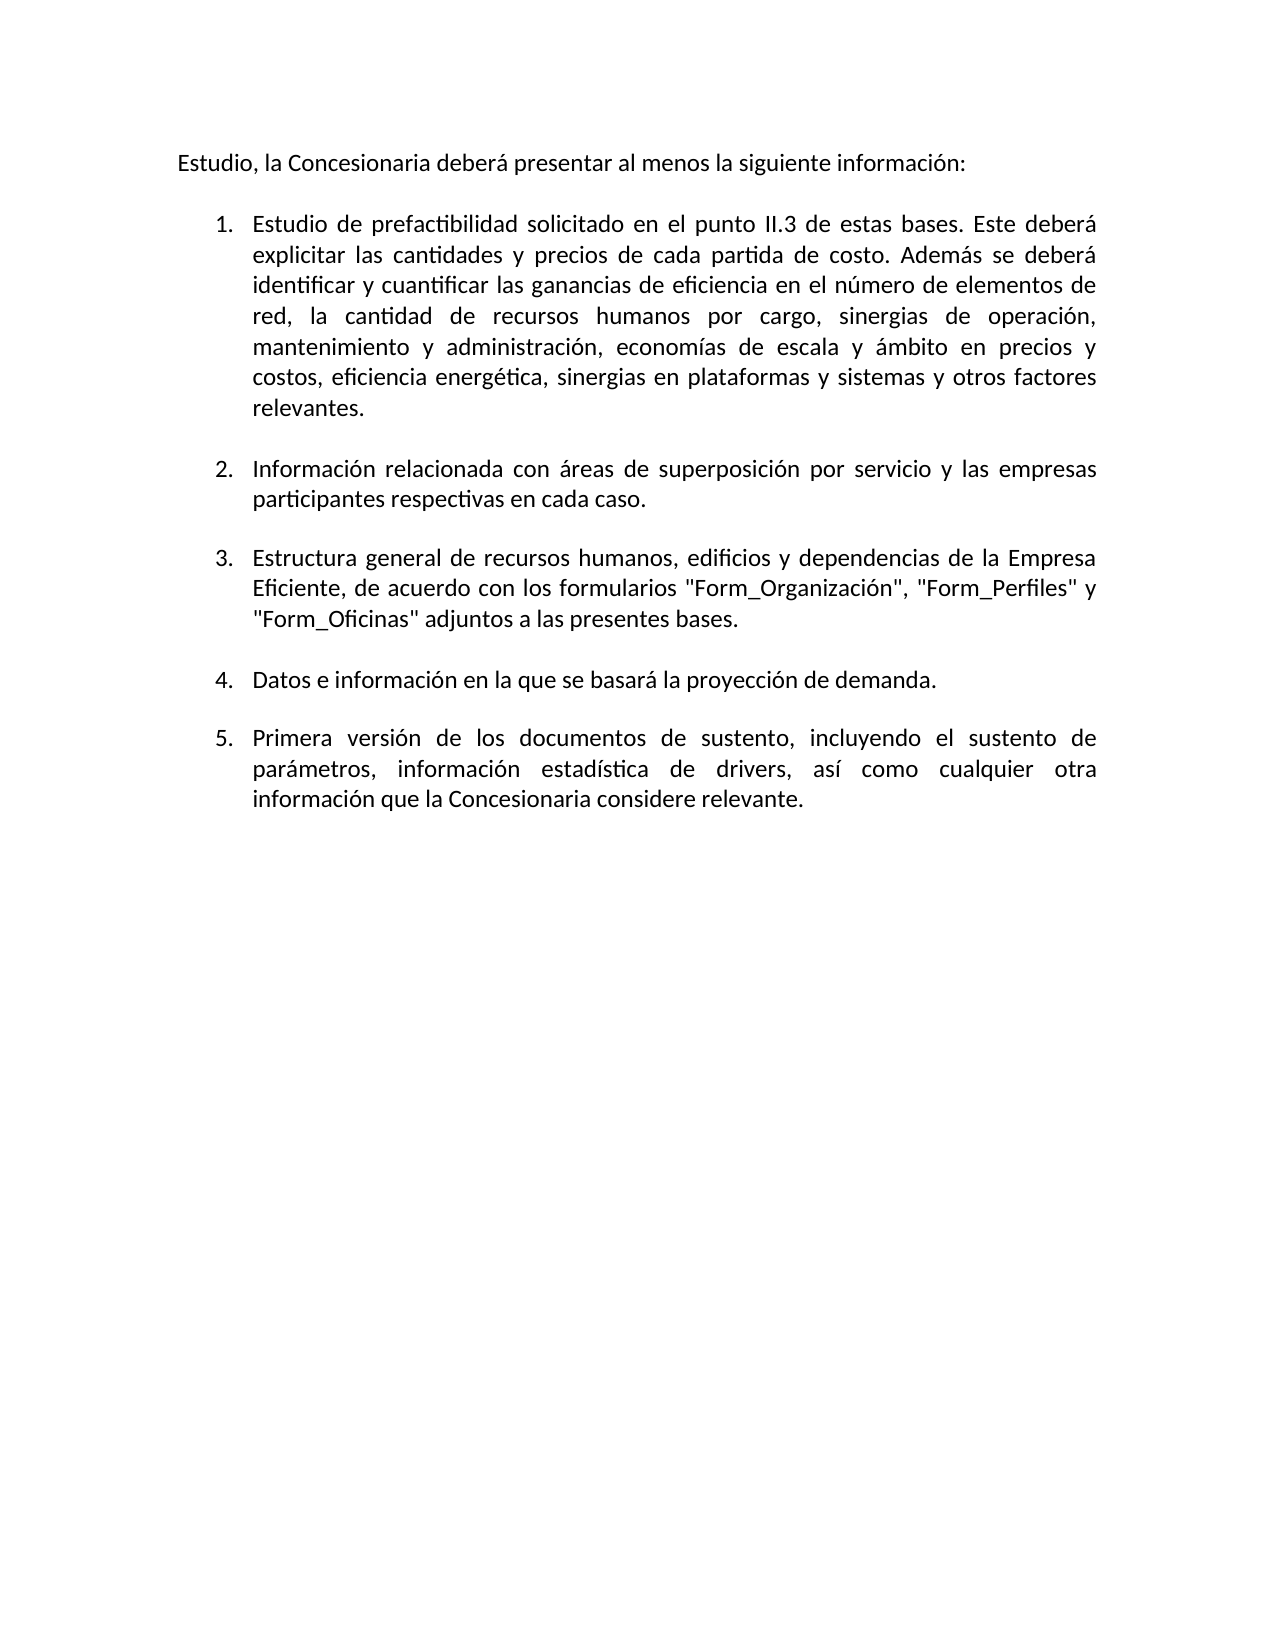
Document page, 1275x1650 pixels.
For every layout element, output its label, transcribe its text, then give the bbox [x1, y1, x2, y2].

list Datos e información en la que se basará la proyección de demanda. [215, 664, 1098, 694]
list Primera versión de los documentos de sustento, incluyendo el sustento de parámetros, información estadística de drivers, así como cualquier otra información que la Concesionaria considere relevante. [215, 722, 1098, 814]
list Estructura general de recursos humanos, edificios y dependencias de la Empresa Eficiente, de acuerdo con los formularios "Form_Organización", "Form_Perfiles" y "Form_Oficinas" adjuntos a las presentes bases. [215, 542, 1098, 633]
list Información relacionada con áreas de superposición por servicio y las empresas participantes respectivas en cada caso. [215, 453, 1098, 514]
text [177, 148, 1098, 178]
list Estudio de prefactibilidad solicitado en el punto II.3 de estas bases. Este deberá explicitar las cantidades y precios de cada partida de costo. Además se deberá identificar y cuantificar las ganancias de eficiencia en el número de elementos de red, la cantidad de recursos humanos por cargo, sinergias de operación, mantenimiento y administración, economías de escala y ámbito en precios y costos, eficiencia energética, sinergias en plataformas y sistemas y otros factores relevantes. [215, 209, 1098, 422]
